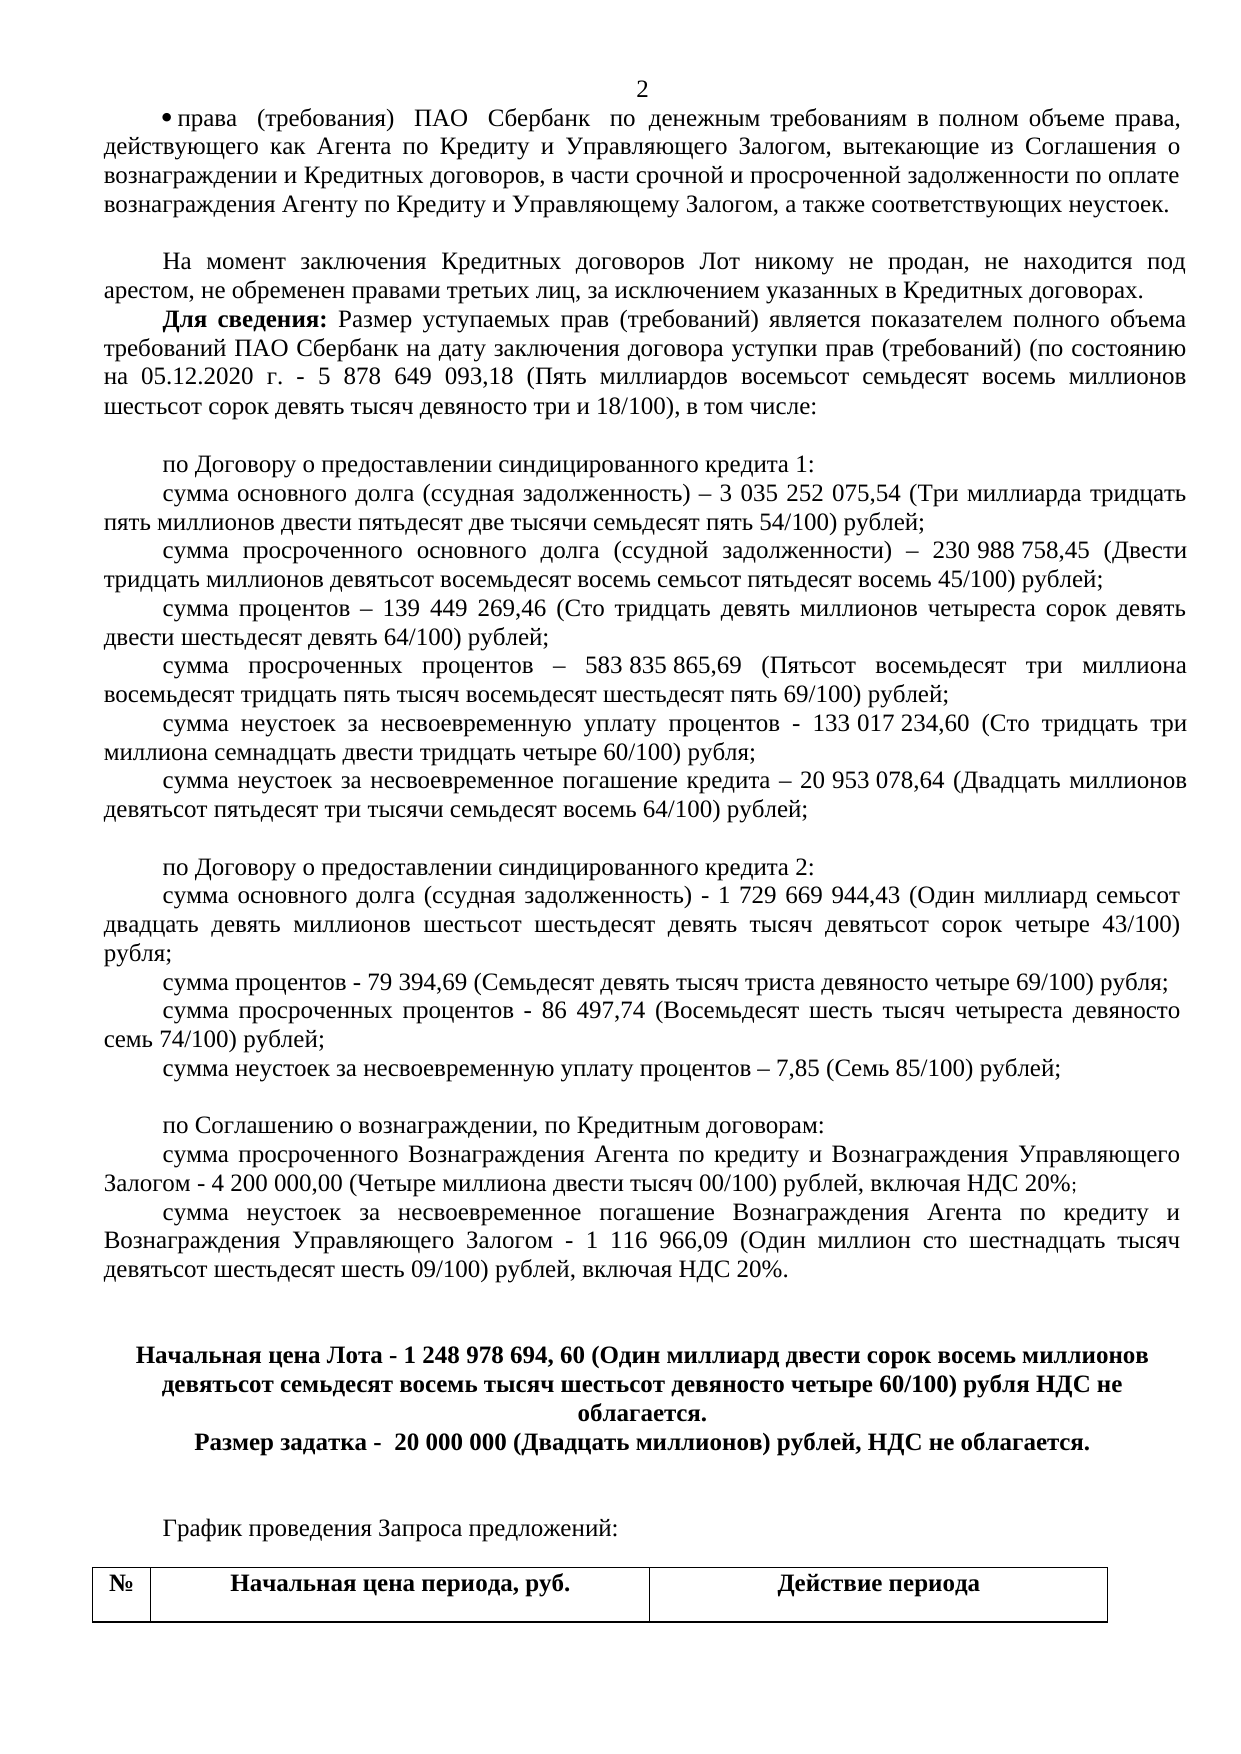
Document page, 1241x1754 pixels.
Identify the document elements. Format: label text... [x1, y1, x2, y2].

table_header № [93, 1568, 150, 1621]
text Размер задатка - 20 000 000 (Двадцать миллионов) рублей, НДС не облагается. [103, 1427, 1181, 1456]
text сумма основного долга (ссудная задолженность) – 3 035 252 075,54 (Три миллиарда тридцать пять миллионов двести пятьдесят две тысячи семьдесят пять 54/100) рублей; [103, 478, 1187, 536]
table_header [151, 1568, 649, 1621]
text График проведения Запроса предложений: [103, 1513, 1181, 1542]
text На момент заключения Кредитных договоров Лот никому не продан, не находится под арестом, не обременен правами третьих лиц, за исключением указанных в Кредитных договорах. [103, 246, 1187, 304]
text сумма просроченных процентов - 86 497,74 (Восемьдесят шесть тысяч четыреста девяносто семь 74/100) рублей; [103, 996, 1181, 1053]
text сумма просроченных процентов – 583 835 865,69 (Пятьсот восемьдесят три миллиона восемьдесят тридцать пять тысяч восемьдесят шестьдесят пять 69/100) рублей; [103, 651, 1187, 708]
text Начальная цена Лота - 1 248 978 694, 60 (Один миллиард двести сорок восемь миллионов девятьсот семьдесят восемь тысяч шестьсот девяносто четыре 60/100) рубля НДС не облагается. [103, 1341, 1181, 1427]
text по Договору о предоставлении синдицированного кредита 1: [103, 449, 1187, 478]
text сумма основного долга (ссудная задолженность) - 1 729 669 944,43 (Один миллиард семьсот двадцать девять миллионов шестьсот шестьдесят девять тысяч девятьсот сорок четыре 43/100) рубля; [103, 881, 1181, 967]
list права (требования) ПАО Сбербанк по денежным требованиям в полном объеме права, действующего как Агента по Кредиту и Управляющего Залогом, вытекающие из Соглашения о вознаграждении и Кредитных договоров, в части срочной и просроченной задолженности по оплате вознаграждения Агенту по Кредиту и Управляющему Залогом, а также соответствующих неустоек. [103, 103, 1181, 218]
text по Соглашению о вознаграждении, по Кредитным договорам: [103, 1111, 1187, 1139]
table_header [650, 1568, 1107, 1621]
text сумма неустоек за несвоевременное погашение Вознаграждения Агента по кредиту и Вознаграждения Управляющего Залогом - 1 116 966,09 (Один миллион сто шестнадцать тысяч девятьсот шестьдесят шесть 09/100) рублей, включая НДС 20%. [103, 1197, 1181, 1283]
text сумма неустоек за несвоевременное погашение кредита – 20 953 078,64 (Двадцать миллионов девятьсот пятьдесят три тысячи семьдесят восемь 64/100) рублей; [103, 766, 1187, 823]
text по Договору о предоставлении синдицированного кредита 2: [103, 852, 1187, 881]
text сумма процентов – 139 449 269,46 (Сто тридцать девять миллионов четыреста сорок девять двести шестьдесят девять 64/100) рублей; [103, 593, 1187, 651]
text Для сведения: Размер уступаемых прав (требований) является показателем полного объема требований ПАО Сбербанк на дату заключения договора уступки прав (требований) (по состоянию на 05.12.2020 г. - 5 878 649 093,18 (Пять миллиардов восемьсот семьдесят восемь миллионов шестьсот сорок девять тысяч девяносто три и 18/100), в том числе: [103, 304, 1187, 421]
text сумма неустоек за несвоевременную уплату процентов - 133 017 234,60 (Сто тридцать три миллиона семнадцать двести тридцать четыре 60/100) рубля; [103, 708, 1187, 766]
text сумма просроченного основного долга (ссудной задолженности) – 230 988 758,45 (Двести тридцать миллионов девятьсот восемьдесят восемь семьсот пятьдесят восемь 45/100) рублей; [103, 536, 1187, 593]
text сумма просроченного Вознаграждения Агента по кредиту и Вознаграждения Управляющего Залогом - 4 200 000,00 (Четыре миллиона двести тысяч 00/100) рублей, включая НДС 20%; [103, 1139, 1181, 1197]
text сумма процентов - 79 394,69 (Семьдесят девять тысяч триста девяносто четыре 69/100) рубля; [103, 967, 1181, 996]
text сумма неустоек за несвоевременную уплату процентов – 7,85 (Семь 85/100) рублей; [103, 1053, 1181, 1082]
